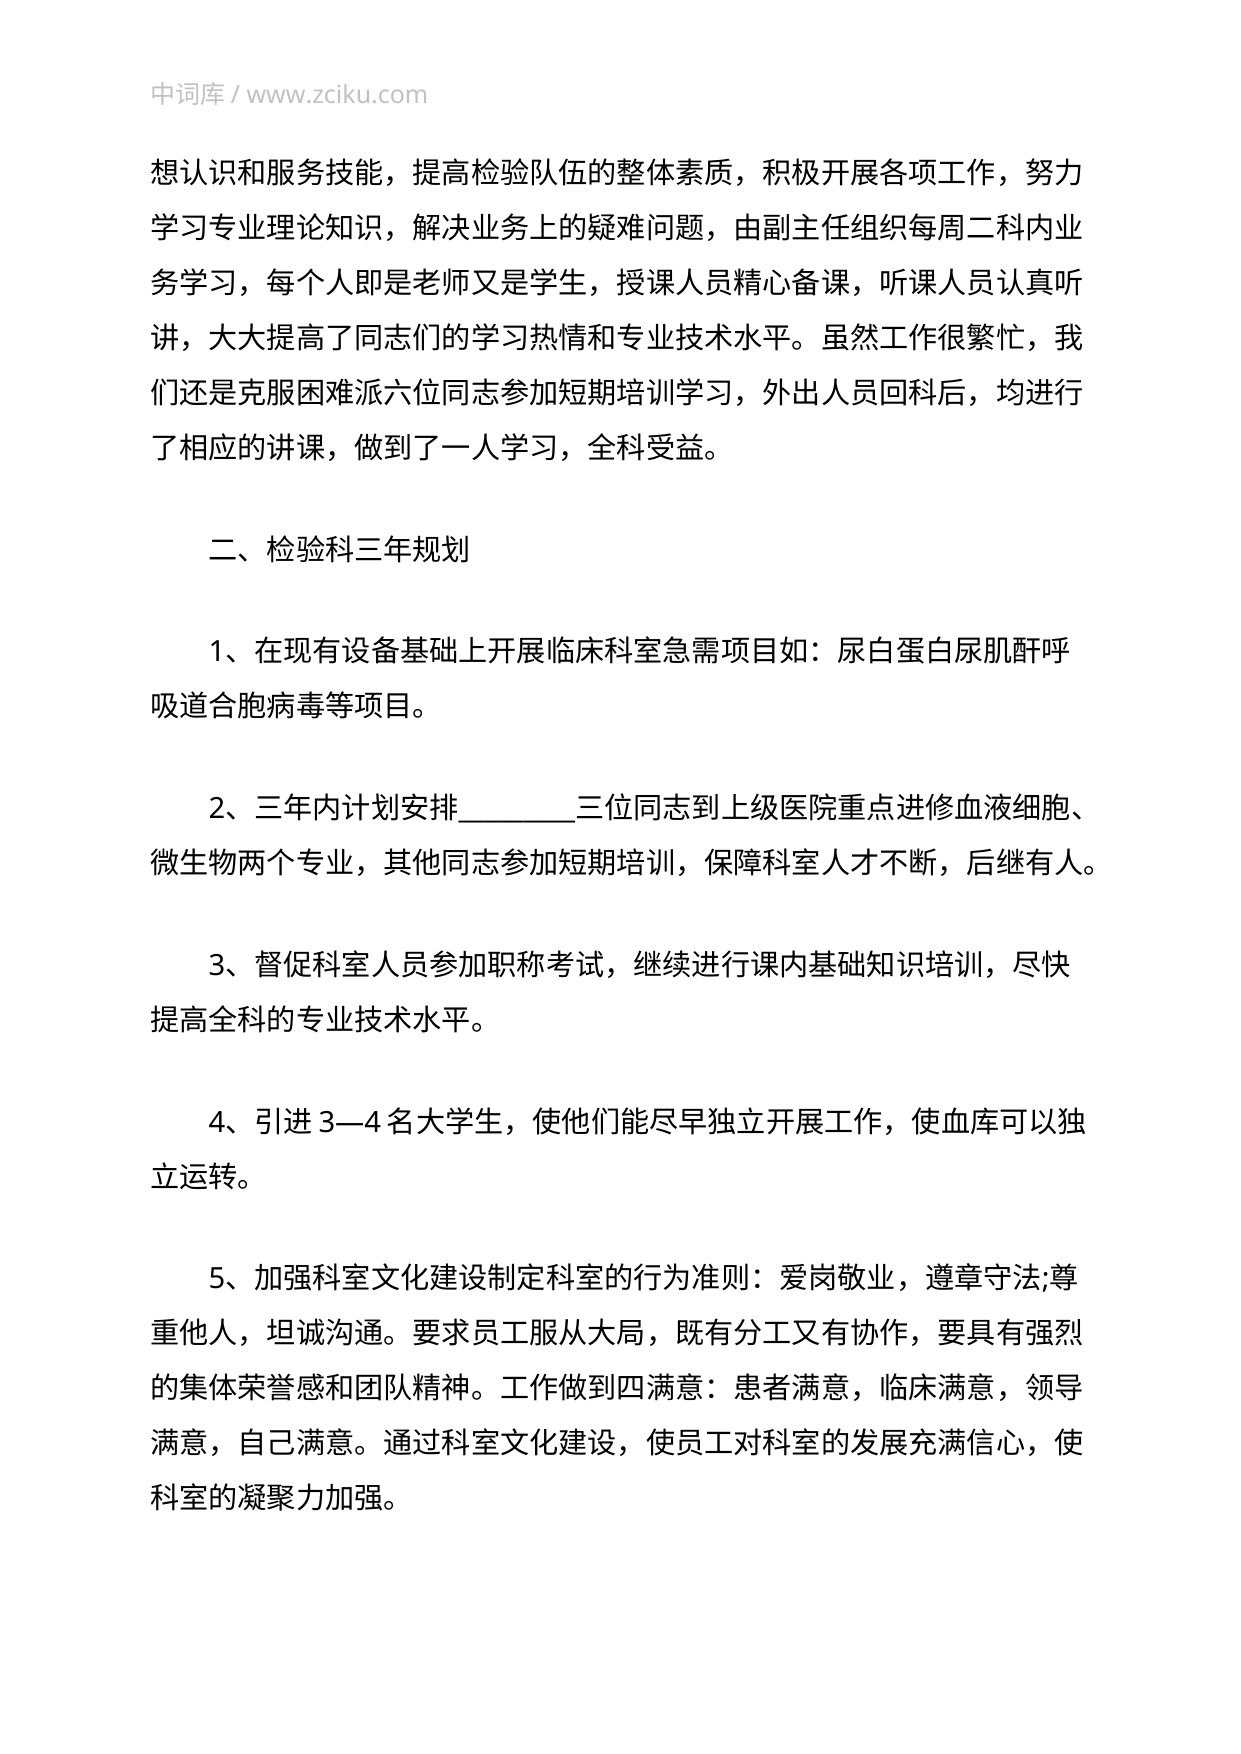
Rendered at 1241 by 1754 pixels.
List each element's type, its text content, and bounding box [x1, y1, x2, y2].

text 二、检验科三年规划 [150, 526, 1090, 568]
text 5、加强科室文化建设制定科室的行为准则：爱岗敬业，遵章守法;尊重他人，坦诚沟通。要求员工服从大局，既有分工又有协作，要具有强烈的集体荣誉感和团队精神。工作做到四满意：患者满意，临床满意，领导满意，自己满意。通过科室文化建设，使员工对科室的发展充满信心，使科室的凝聚力加强。 [150, 1255, 1090, 1517]
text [150, 150, 1090, 467]
text 4、引进3—4名大学生，使他们能尽早独立开展工作，使血库可以独立运转。 [150, 1098, 1090, 1196]
text 2、三年内计划安排_________三位同志到上级医院重点进修血液细胞、微生物两个专业，其他同志参加短期培训，保障科室人才不断，后继有人。 [150, 785, 1090, 882]
text 3、督促科室人员参加职称考试，继续进行课内基础知识培训，尽快提高全科的专业技术水平。 [150, 942, 1090, 1039]
text 1、在现有设备基础上开展临床科室急需项目如：尿白蛋白尿肌酐呼吸道合胞病毒等项目。 [150, 628, 1090, 725]
